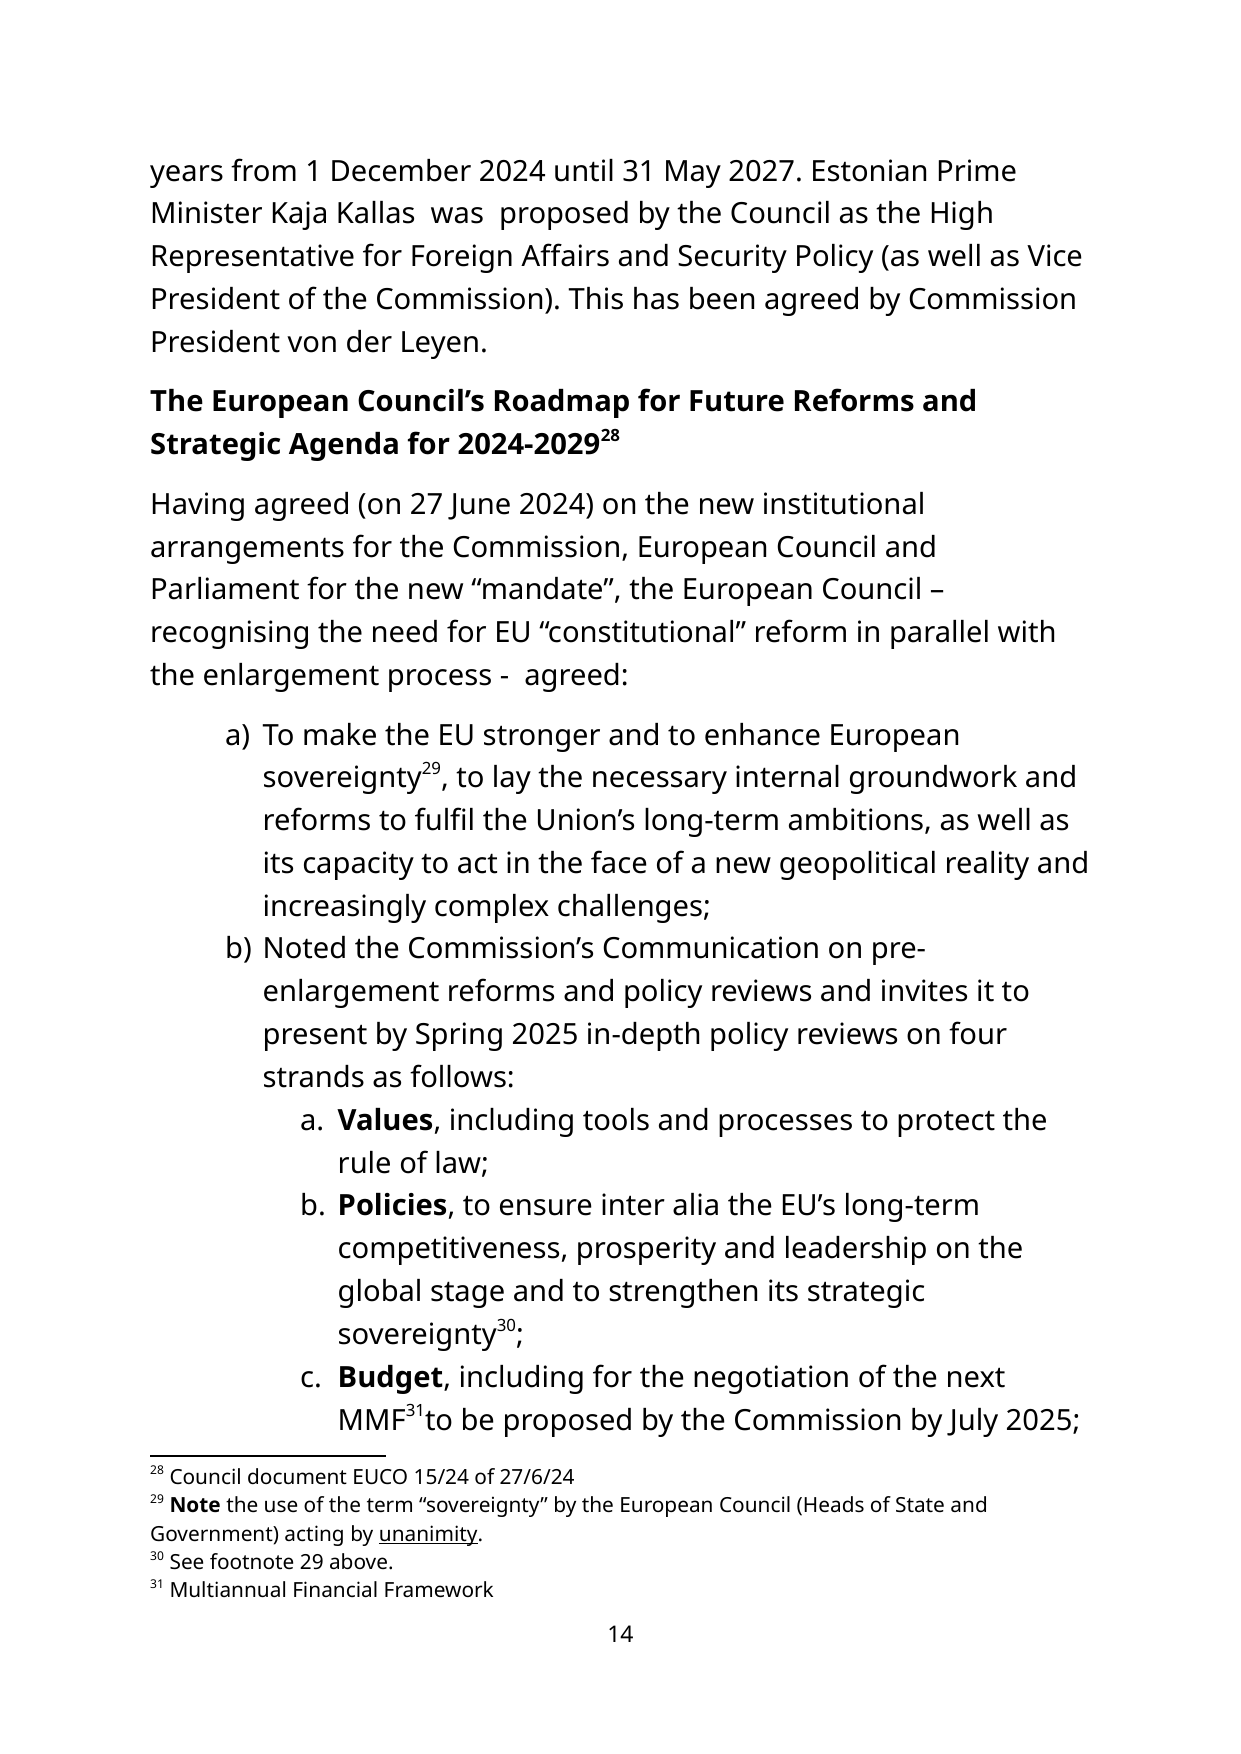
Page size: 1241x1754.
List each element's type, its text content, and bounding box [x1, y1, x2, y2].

list Noted the Commission’s Communication on pre-enlargement reforms and policy reviews and invites it to present by Spring 2025 in-depth policy reviews on four strands as follows: [225, 928, 1090, 1096]
list Budget, including for the negotiation of the next MMFto be proposed by the Commission by July 2025; [300, 1356, 1090, 1438]
list Policies, to ensure inter alia the EU’s long-term competitiveness, prosperity and leadership on the global stage and to strengthen its strategic sovereignty; [300, 1185, 1090, 1353]
text Having agreed (on 27 June 2024) on the new institutional arrangements for the Commission, European Council and Parliament for the new “mandate”, the European Council – recognising the need for EU “constitutional” reform in parallel with the enlargement process - agreed: [150, 483, 1090, 694]
list To make the EU stronger and to enhance European sovereignty, to lay the necessary internal groundwork and reforms to fulfil the Union’s long-term ambitions, as well as its capacity to act in the face of a new geopolitical reality and increasingly complex challenges; [225, 714, 1090, 925]
list Values, including tools and processes to protect the rule of law; [300, 1099, 1090, 1182]
text The European Council’s Roadmap for Future Reforms and Strategic Agenda for 2024-2029 [150, 381, 1090, 463]
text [150, 150, 1090, 361]
